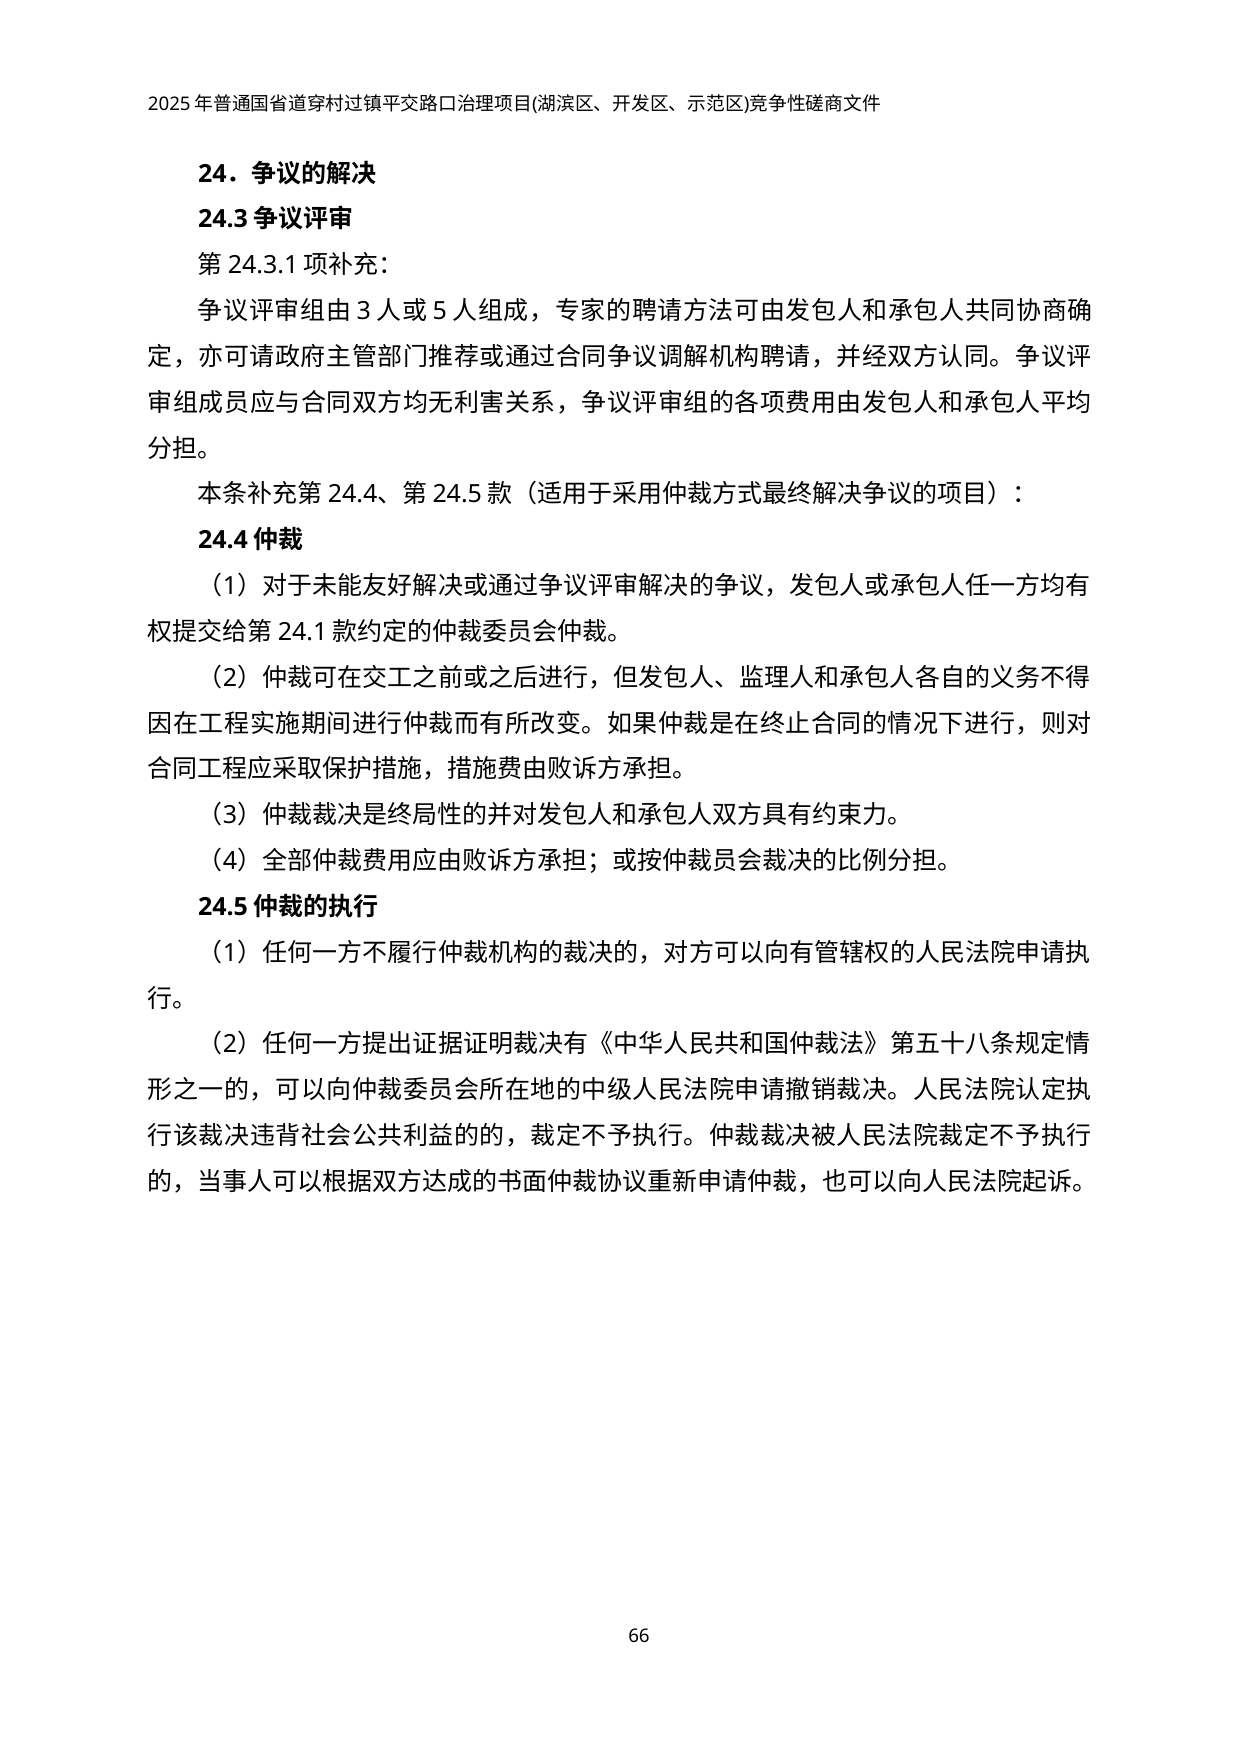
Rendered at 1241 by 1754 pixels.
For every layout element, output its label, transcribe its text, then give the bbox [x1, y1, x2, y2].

text （4）全部仲裁费用应由败诉方承担；或按仲裁员会裁决的比例分担。 [148, 833, 1093, 879]
text 本条补充第24.4、第24.5款（适用于采用仲裁方式最终解决争议的项目）： [148, 466, 1093, 512]
text 争议评审组由3人或5人组成，专家的聘请方法可由发包人和承包人共同协商确定，亦可请政府主管部门推荐或通过合同争议调解机构聘请，并经双方认同。争议评审组成员应与合同双方均无利害关系，争议评审组的各项费用由发包人和承包人平均分担。 [148, 283, 1093, 466]
text （1）对于未能友好解决或通过争议评审解决的争议，发包人或承包人任一方均有权提交给第24.1款约定的仲裁委员会仲裁。 [148, 558, 1093, 649]
text 第24.3.1项补充： [148, 237, 1093, 283]
text 24．争议的解决 [148, 145, 1093, 191]
text 24.3争议评审 [148, 191, 1093, 237]
text （3）仲裁裁决是终局性的并对发包人和承包人双方具有约束力。 [148, 787, 1093, 833]
text （2）任何一方提出证据证明裁决有《中华人民共和国仲裁法》第五十八条规定情形之一的，可以向仲裁委员会所在地的中级人民法院申请撤销裁决。人民法院认定执行该裁决违背社会公共利益的的，裁定不予执行。仲裁裁决被人民法院裁定不予执行的，当事人可以根据双方达成的书面仲裁协议重新申请仲裁，也可以向人民法院起诉。 [148, 1016, 1093, 1199]
text 24.4仲裁 [148, 512, 1093, 558]
text （2）仲裁可在交工之前或之后进行，但发包人、监理人和承包人各自的义务不得因在工程实施期间进行仲裁而有所改变。如果仲裁是在终止合同的情况下进行，则对合同工程应采取保护措施，措施费由败诉方承担。 [148, 649, 1093, 787]
text （1）任何一方不履行仲裁机构的裁决的，对方可以向有管辖权的人民法院申请执行。 [148, 924, 1093, 1016]
text 24.5仲裁的执行 [148, 879, 1093, 924]
